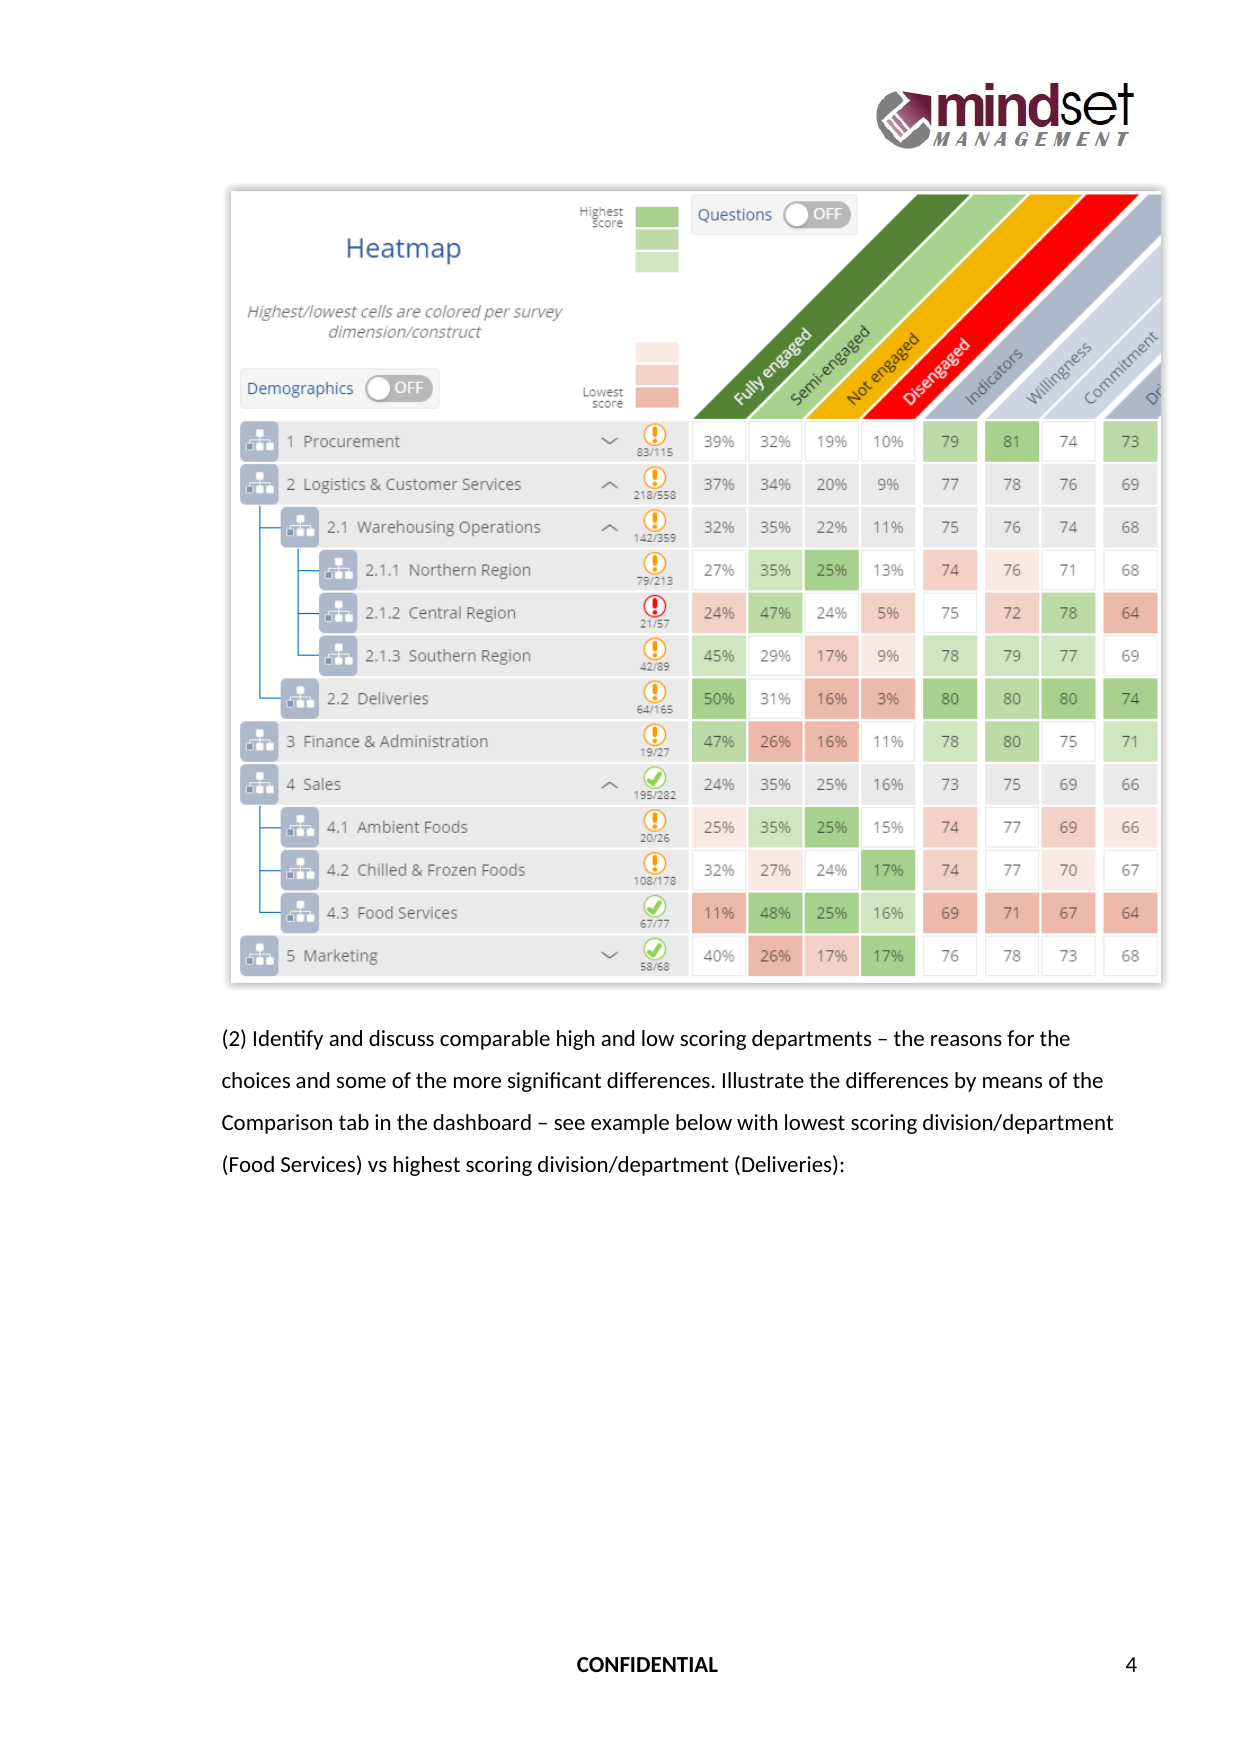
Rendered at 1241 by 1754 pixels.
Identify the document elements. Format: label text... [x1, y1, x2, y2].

text (2) Identify and discuss comparable high and low scoring departments – the reasons for the choices and some of the more significant differences. Illustrate the differences by means of the Comparison tab in the dashboard – see example below with lowest scoring division/department (Food Services) vs highest scoring division/department (Deliveries): [221, 1024, 1137, 1178]
picture [876, 80, 1137, 150]
picture [221, 181, 1170, 992]
